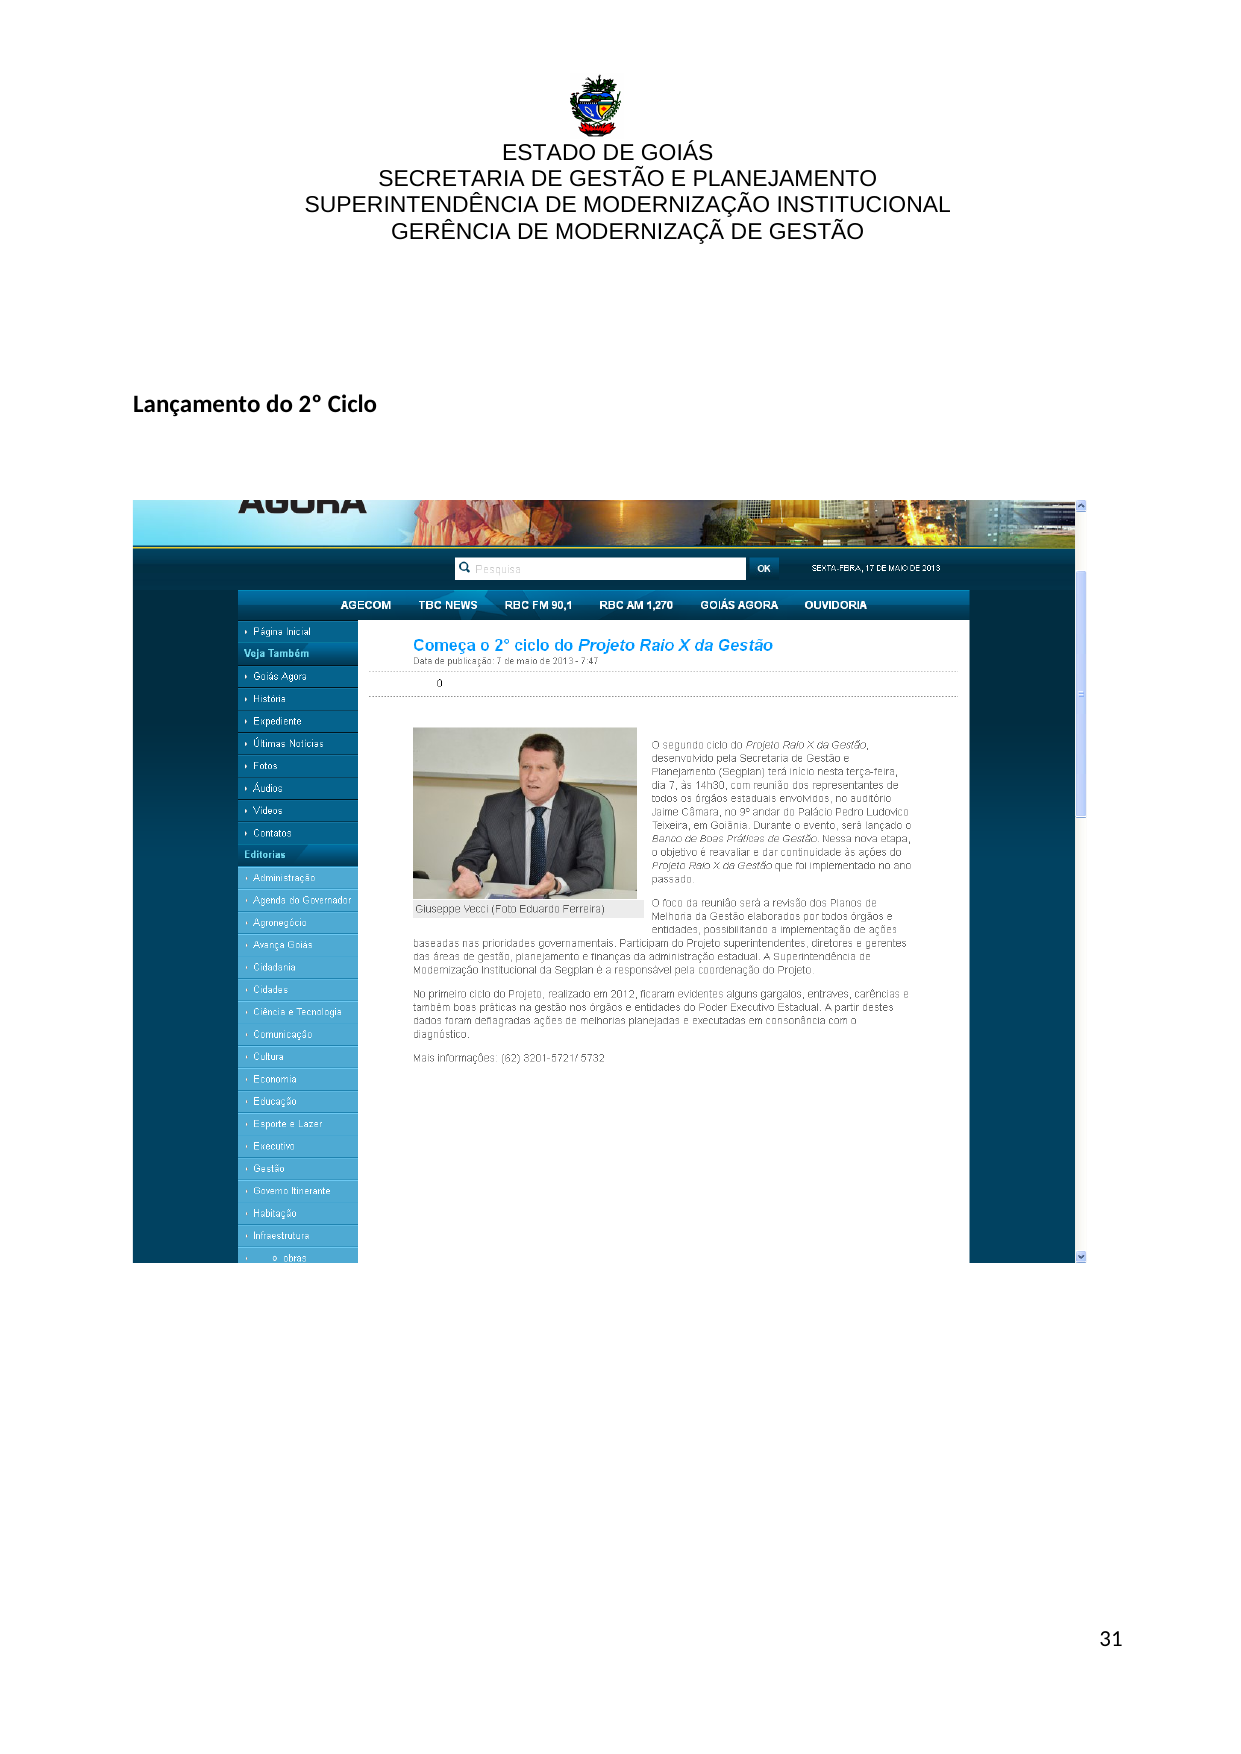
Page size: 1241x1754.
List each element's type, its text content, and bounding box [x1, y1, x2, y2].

text Lançamento do 2º Ciclo [133, 388, 1122, 419]
picture [569, 73, 624, 139]
picture [456, 558, 745, 579]
picture [132, 500, 1087, 1563]
picture [639, 599, 645, 606]
